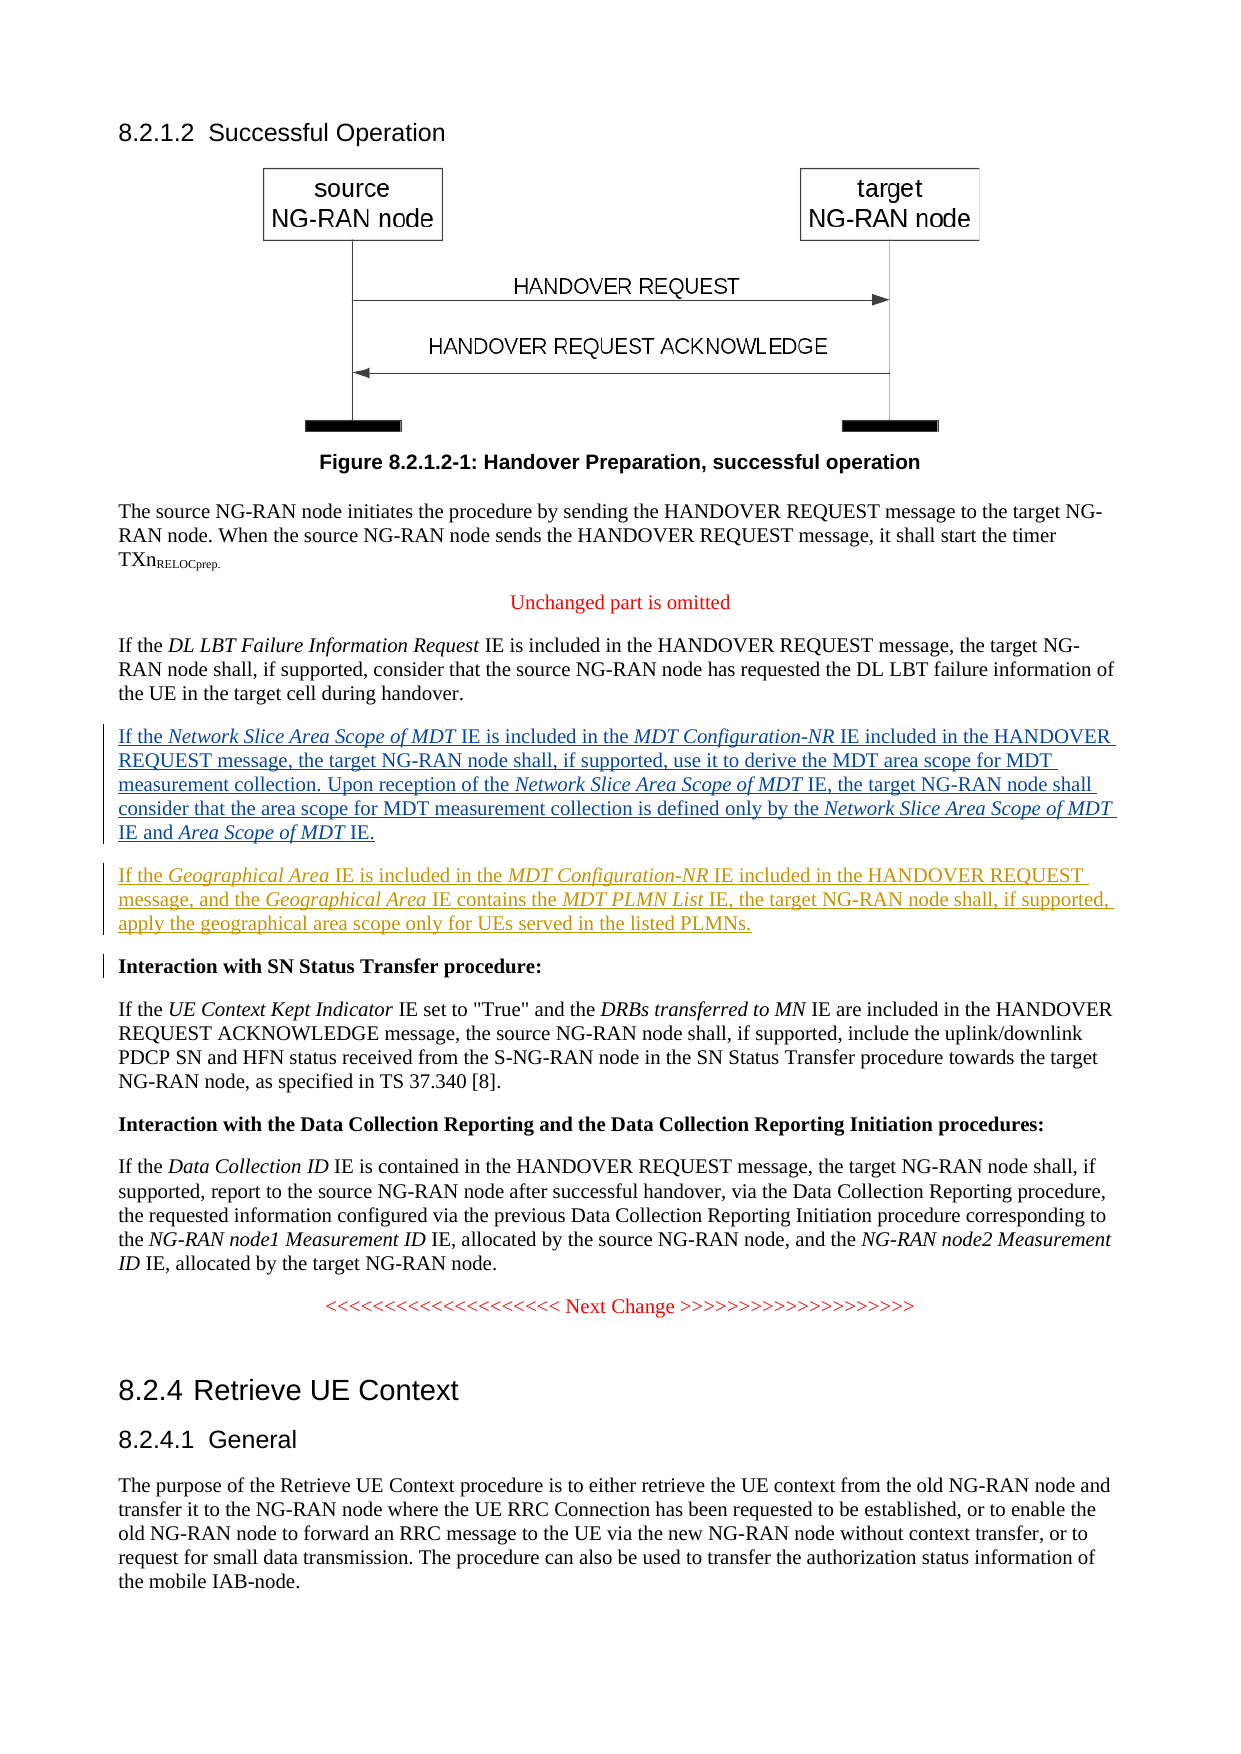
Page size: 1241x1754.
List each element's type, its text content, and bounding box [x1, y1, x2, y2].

text Interaction with the Data Collection Reporting and the Data Collection Reporting Initiation procedures: [118, 1112, 1122, 1136]
subtitle 8.2.4.1 General [118, 1425, 1122, 1454]
subtitle 8.2.4 Retrieve UE Context [118, 1373, 1122, 1406]
text <<<<<<<<<<<<<<<<<<<< Next Change >>>>>>>>>>>>>>>>>>>> [118, 1293, 1122, 1318]
text If the Data Collection ID IE is contained in the HANDOVER REQUEST message, the target NG-RAN node shall, if supported, report to the source NG-RAN node after successful handover, via the Data Collection Reporting procedure, the requested information configured via the previous Data Collection Reporting Initiation procedure corresponding to the NG-RAN node1 Measurement ID IE, allocated by the source NG-RAN node, and the NG-RAN node2 Measurement ID IE, allocated by the target NG-RAN node. [118, 1154, 1122, 1275]
text Figure 8.2.1.2-1: Handover Preparation, successful operation [118, 450, 1122, 474]
subtitle 8.2.1.2 Successful Operation [118, 118, 1122, 147]
text The purpose of the Retrieve UE Context procedure is to either retrieve the UE context from the old NG-RAN node and transfer it to the NG-RAN node where the UE RRC Connection has been requested to be established, or to enable the old NG-RAN node to forward an RRC message to the UE via the new NG-RAN node without context transfer, or to request for small data transmission. The procedure can also be used to transfer the authorization status information of the mobile IAB-node. [118, 1473, 1122, 1593]
text The source NG-RAN node initiates the procedure by sending the HANDOVER REQUEST message to the target NG-RAN node. When the source NG-RAN node sends the HANDOVER REQUEST message, it shall start the timer TXnRELOCprep. [118, 499, 1122, 571]
text If the UE Context Kept Indicator IE set to "True" and the DRBs transferred to MN IE are included in the HANDOVER REQUEST ACKNOWLEDGE message, the source NG-RAN node shall, if supported, include the uplink/downlink PDCP SN and HFN status received from the S-NG-RAN node in the SN Status Transfer procedure towards the target NG-RAN node, as specified in TS 37.340 [8]. [118, 997, 1122, 1093]
text Unchanged part is omitted [118, 590, 1122, 614]
text Interaction with SN Status Transfer procedure: [118, 954, 1122, 978]
text If the DL LBT Failure Information Request IE is included in the HANDOVER REQUEST message, the target NG-RAN node shall, if supported, consider that the source NG-RAN node has requested the DL LBT failure information of the UE in the target cell during handover. [118, 633, 1122, 705]
